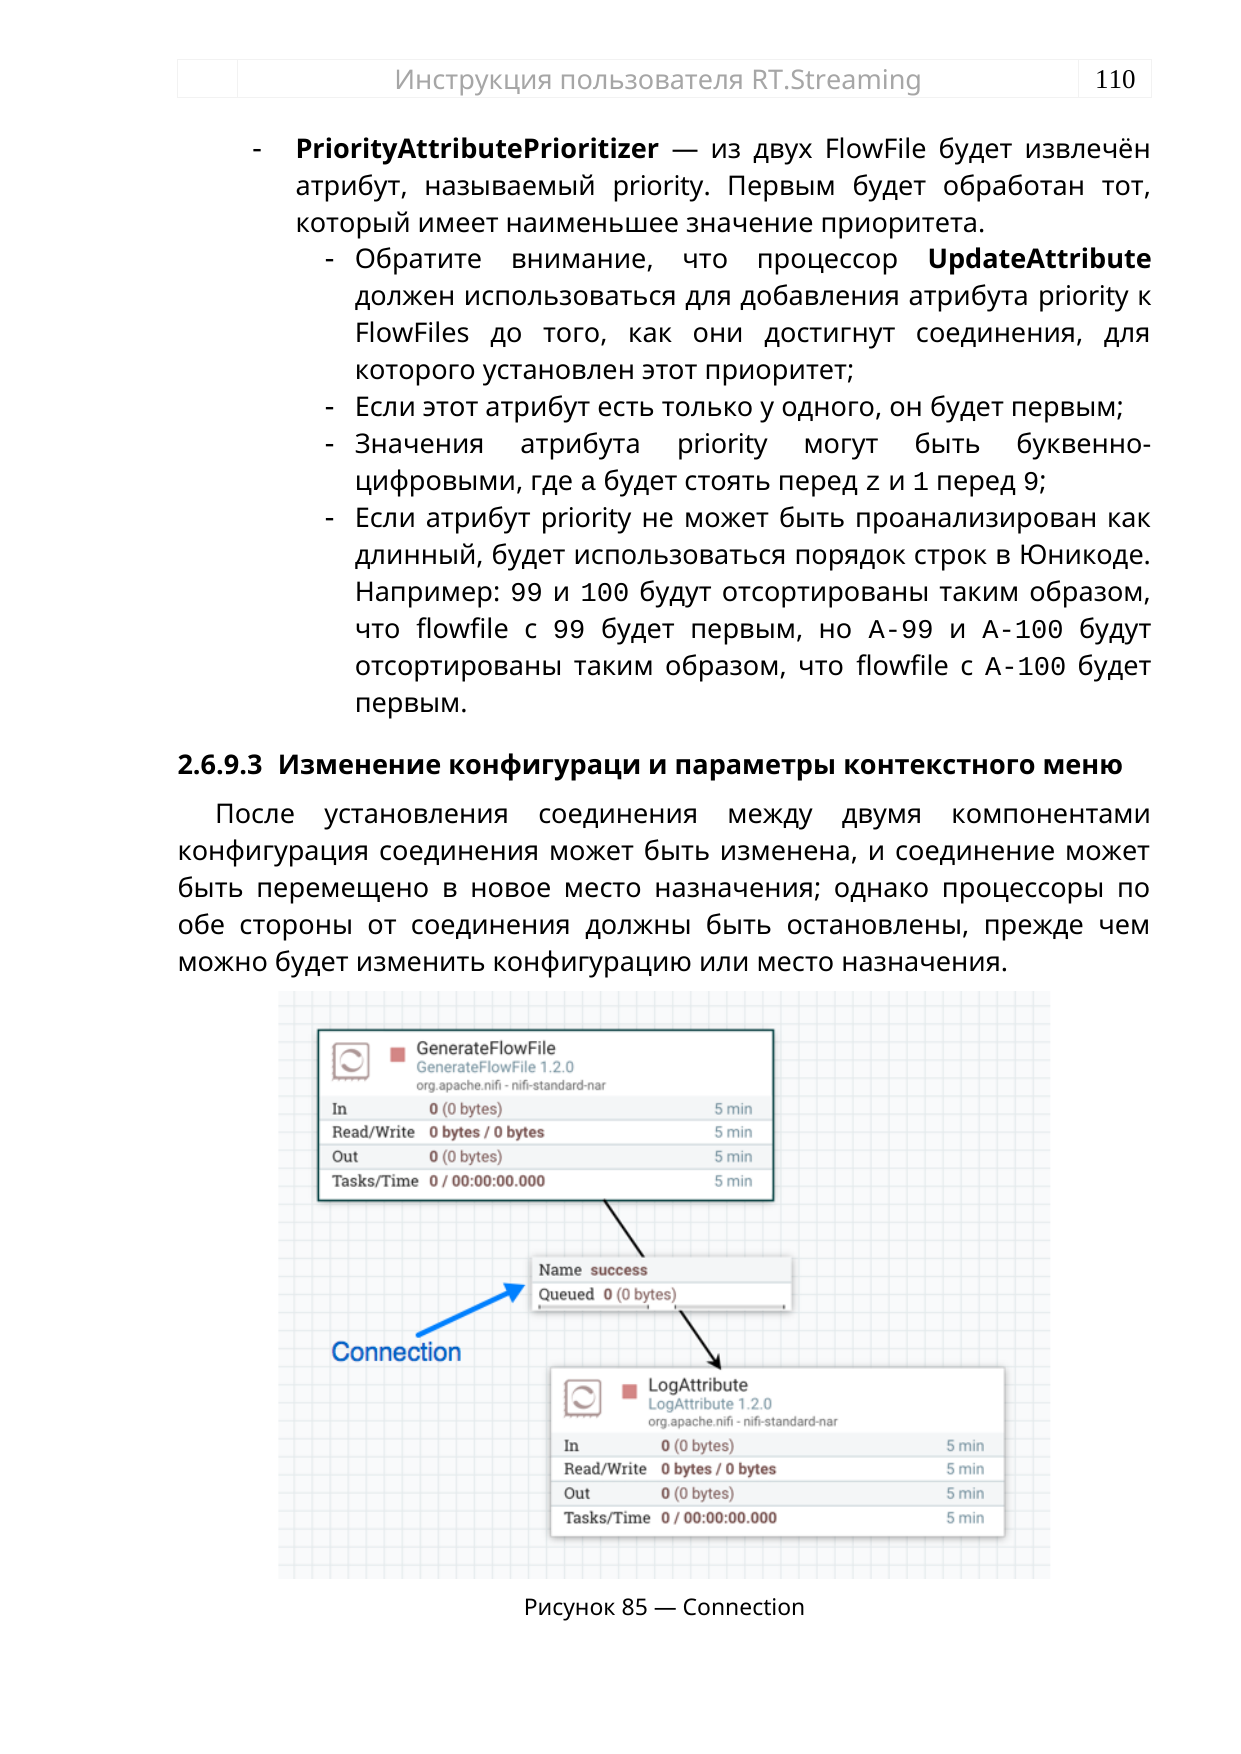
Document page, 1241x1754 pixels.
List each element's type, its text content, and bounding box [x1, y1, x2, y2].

text Значения атрибута priority могут быть буквенно-цифровыми, где a будет стоять перед z и 1 перед 9; [325, 424, 1152, 498]
text Если этот атрибут есть только у одного, он будет первым; [325, 387, 1152, 424]
text Обратите внимание, что процессор UpdateAttribute должен использоваться для добавления атрибута priority к FlowFiles до того, как они достигнут соединения, для которого установлен этот приоритет; [325, 240, 1152, 387]
text Изменение конфигураци и параметры контекстного меню [177, 745, 1152, 782]
text Если атрибут priority не может быть проанализирован как длинный, будет использоваться порядок строк в Юникоде. Например: 99 и 100 будут отсортированы таким образом, что flowfile с 99 будет первым, но A-99 и A-100 будут отсортированы таким образом, что flowfile с A-100 будет первым. [325, 498, 1152, 720]
picture [278, 991, 1051, 1579]
text Рисунок 85 — Connection [177, 1591, 1152, 1622]
text После установления соединения между двумя компонентами конфигурация соединения может быть изменена, и соединение может быть перемещено в новое место назначения; однако процессоры по обе стороны от соединения должны быть остановлены, прежде чем можно будет изменить конфигурацию или место назначения. [177, 794, 1152, 979]
text PriorityAttributePrioritizer — из двух FlowFile будет извлечён атрибут, называемый priority. Первым будет обработан тот, который имеет наименьшее значение приоритета. [252, 129, 1152, 240]
